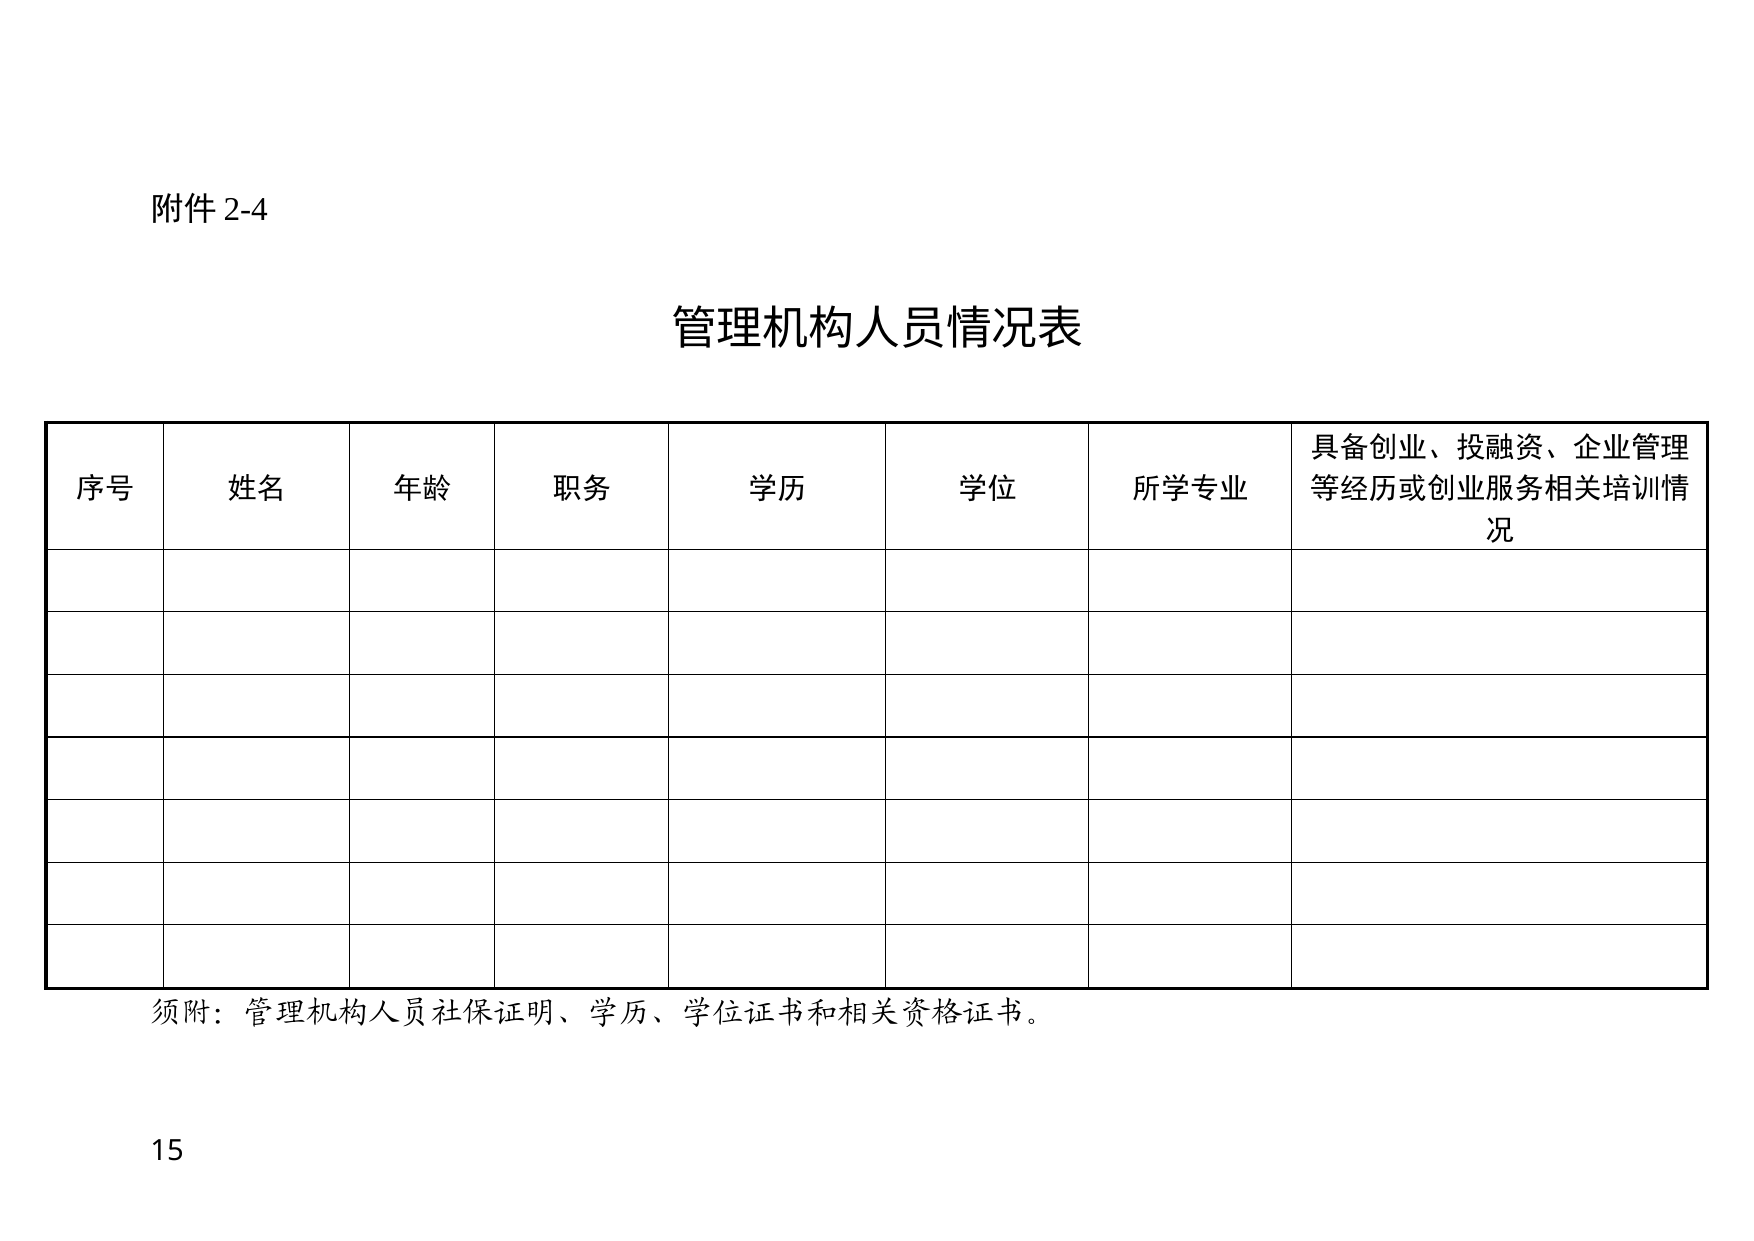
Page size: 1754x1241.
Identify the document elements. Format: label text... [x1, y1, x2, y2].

table_cell [48, 612, 163, 674]
table_header 年龄 [350, 424, 494, 549]
table_header 职务 [495, 424, 668, 549]
table_cell [886, 550, 1088, 611]
table_cell [669, 675, 885, 736]
table_cell [48, 738, 163, 799]
table_cell [886, 738, 1088, 799]
table_cell [350, 550, 494, 611]
table_cell [164, 738, 349, 799]
table_cell [1292, 738, 1706, 799]
table_cell [669, 550, 885, 611]
table_cell [350, 738, 494, 799]
table_cell [886, 863, 1088, 924]
table_cell [1292, 612, 1706, 674]
table_cell [886, 800, 1088, 862]
table_cell [495, 675, 668, 736]
table_cell [164, 800, 349, 862]
table_header 学历 [669, 424, 885, 549]
table_cell [48, 800, 163, 862]
table_header 姓名 [164, 424, 349, 549]
table_cell [1292, 800, 1706, 862]
text 须附：管理机构人员社保证明、学历、学位证书和相关资格证书。 [150, 990, 1604, 1032]
table_cell [48, 925, 163, 987]
table_cell [1089, 675, 1291, 736]
table_cell [669, 925, 885, 987]
table_cell [886, 925, 1088, 987]
text 管理机构人员情况表 [150, 292, 1604, 358]
table_cell [164, 925, 349, 987]
table_cell [164, 863, 349, 924]
table_cell [48, 863, 163, 924]
table_cell [495, 738, 668, 799]
table_cell [669, 738, 885, 799]
table_cell [1292, 925, 1706, 987]
table_cell [886, 675, 1088, 736]
text 附件2-4 [150, 187, 1604, 229]
table_cell [669, 612, 885, 674]
table_cell [1089, 800, 1291, 862]
table_cell [1089, 863, 1291, 924]
table_cell [350, 925, 494, 987]
table_cell [495, 863, 668, 924]
table_cell [669, 800, 885, 862]
table_cell [350, 612, 494, 674]
table_cell [164, 550, 349, 611]
table_cell [350, 863, 494, 924]
table_cell [495, 800, 668, 862]
table_cell [1292, 675, 1706, 736]
table_cell [1292, 863, 1706, 924]
table_cell [350, 800, 494, 862]
table_cell [495, 925, 668, 987]
table_cell [1089, 738, 1291, 799]
table_cell [669, 863, 885, 924]
table_cell [164, 675, 349, 736]
table_header 所学专业 [1089, 424, 1291, 549]
table_cell [1089, 612, 1291, 674]
table_header 学位 [886, 424, 1088, 549]
table_cell [495, 550, 668, 611]
table_cell [886, 612, 1088, 674]
table_cell [48, 550, 163, 611]
table_header 具备创业、投融资、企业管理等经历或创业服务相关培训情况 [1292, 424, 1706, 549]
table_cell [1089, 550, 1291, 611]
table_header 序号 [48, 424, 163, 549]
table_cell [48, 675, 163, 736]
table_cell [1292, 550, 1706, 611]
table_cell [495, 612, 668, 674]
table_cell [164, 612, 349, 674]
table_cell [350, 675, 494, 736]
table_cell [1089, 925, 1291, 987]
